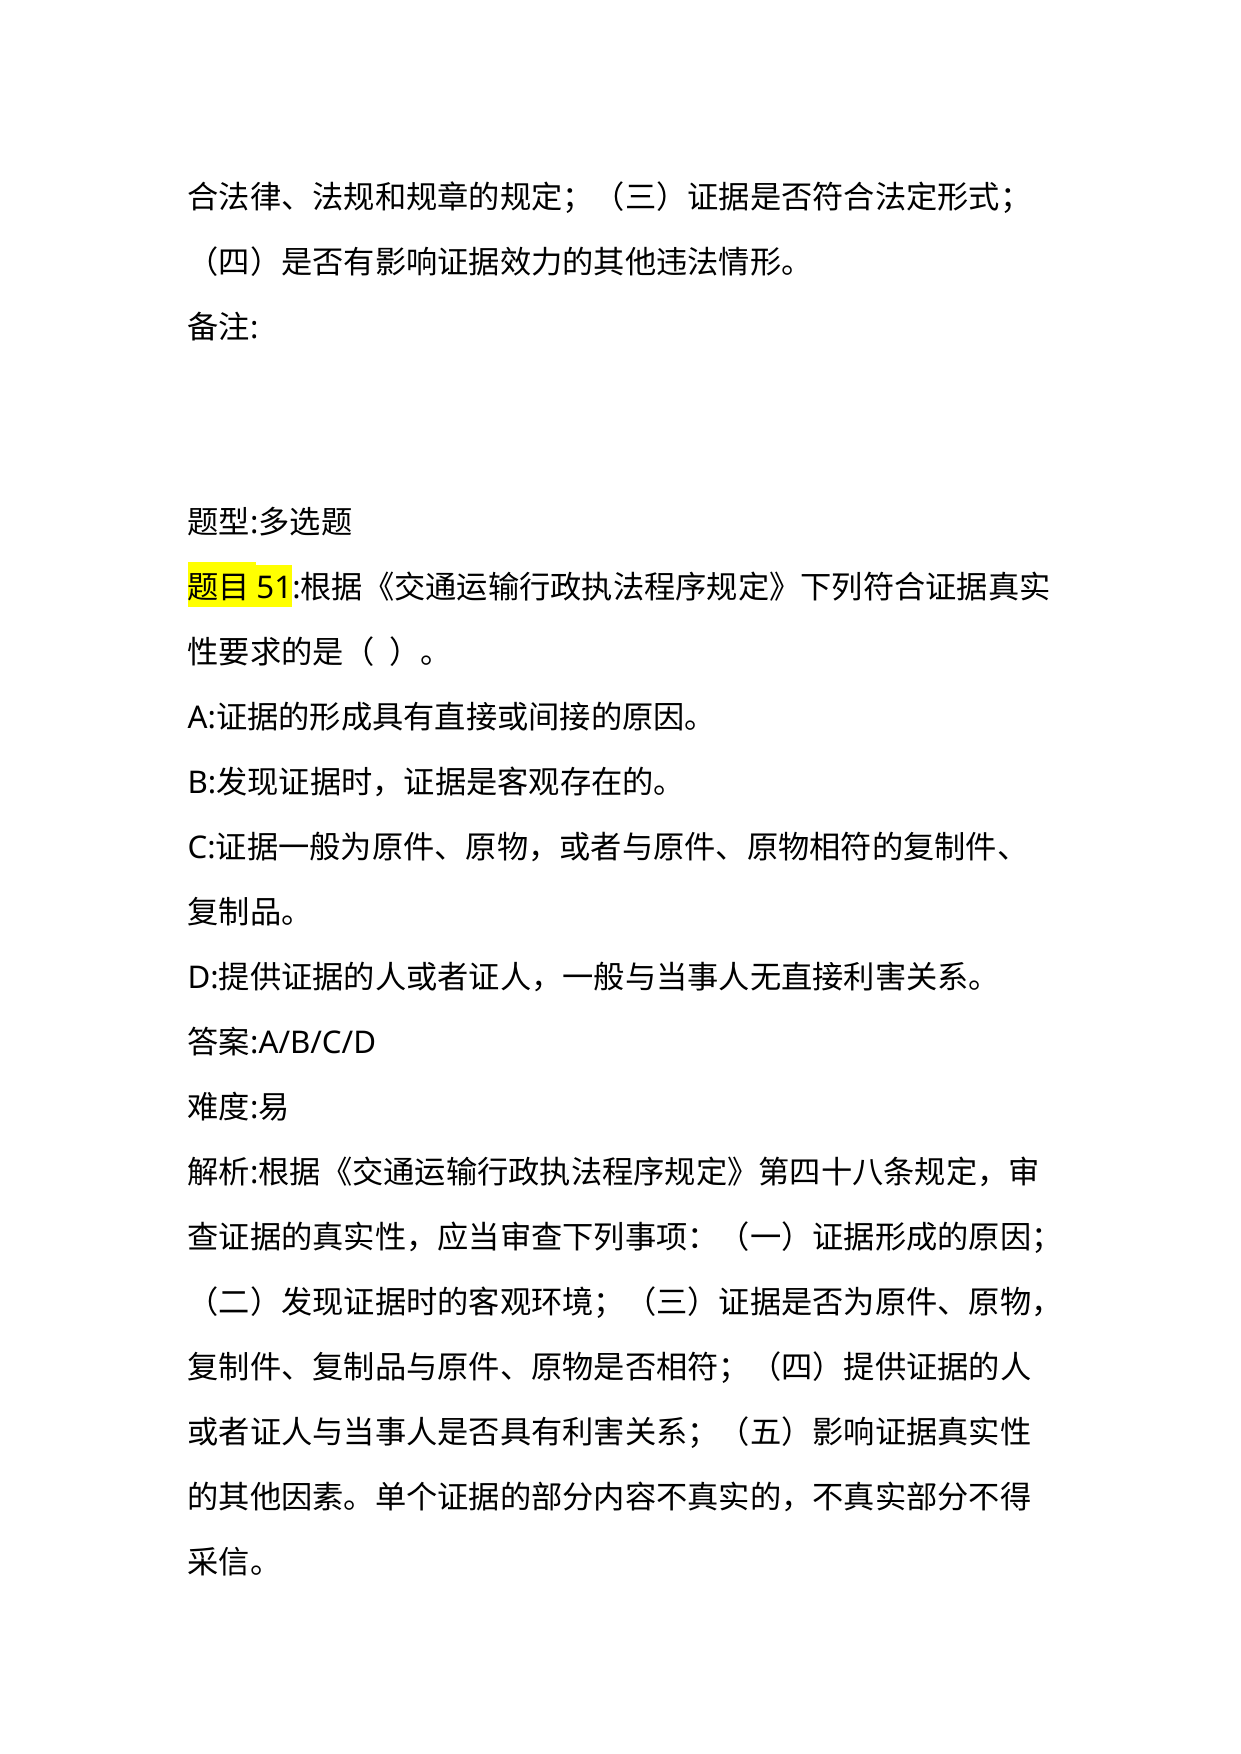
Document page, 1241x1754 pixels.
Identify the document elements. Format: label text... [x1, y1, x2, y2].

text D:提供证据的人或者证人，一般与当事人无直接利害关系。 [187, 942, 1053, 1007]
text 题型:多选题 [187, 487, 1053, 552]
text 题目51:根据《交通运输行政执法程序规定》下列符合证据真实性要求的是（ ）。 [187, 552, 1053, 682]
text C:证据一般为原件、原物，或者与原件、原物相符的复制件、复制品。 [187, 812, 1053, 942]
text 备注: [187, 292, 1053, 357]
text 解析:根据《交通运输行政执法程序规定》第四十八条规定，审查证据的真实性，应当审查下列事项：（一）证据形成的原因；（二）发现证据时的客观环境；（三）证据是否为原件、原物，复制件、复制品与原件、原物是否相符；（四）提供证据的人或者证人与当事人是否具有利害关系；（五）影响证据真实性的其他因素。单个证据的部分内容不真实的，不真实部分不得采信。 [187, 1137, 1053, 1592]
text B:发现证据时，证据是客观存在的。 [187, 747, 1053, 812]
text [187, 162, 1053, 292]
text 难度:易 [187, 1072, 1053, 1137]
text A:证据的形成具有直接或间接的原因。 [187, 682, 1053, 747]
text 答案:A/B/C/D [187, 1007, 1053, 1072]
